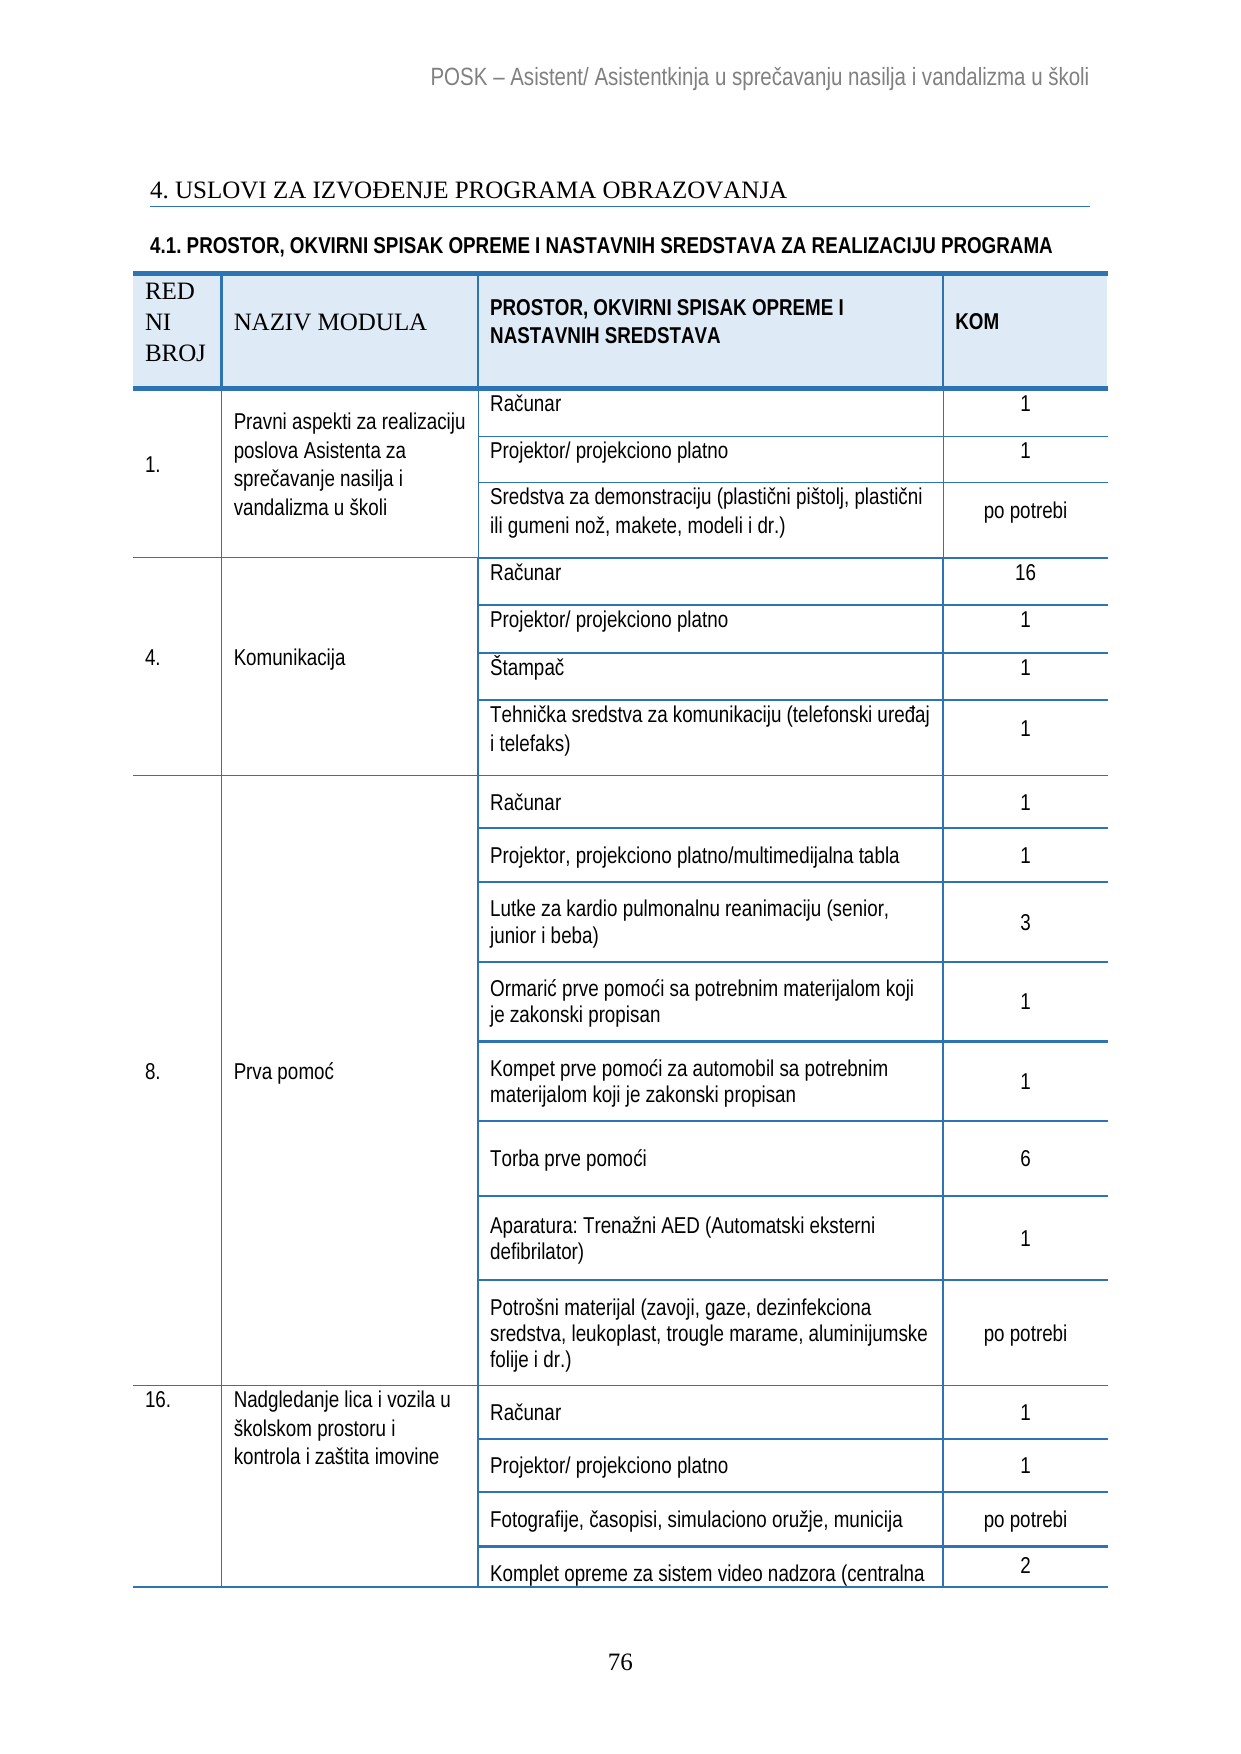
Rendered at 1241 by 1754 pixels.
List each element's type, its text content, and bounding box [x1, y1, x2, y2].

table_cell Torba prve pomoći [479, 1122, 942, 1195]
table_cell 3 [944, 883, 1107, 961]
table_cell Računar [479, 776, 942, 827]
table_cell po potrebi [944, 483, 1107, 557]
table_cell Projektor, projekciono platno/multimedijalna tabla [479, 829, 942, 881]
table_cell Komunikacija [222, 558, 477, 775]
table_cell 16 [944, 559, 1107, 604]
table_cell Potrošni materijal (zavoji, gaze, dezinfekciona sredstva, leukoplast, trougle marame, aluminijumske folije i dr.) [479, 1281, 942, 1385]
table_cell Projektor/ projekciono platno [479, 1440, 942, 1491]
table_cell 1 [944, 1386, 1107, 1438]
table_header [133, 276, 220, 386]
table_cell 1 [944, 701, 1107, 775]
table_cell po potrebi [944, 1493, 1107, 1545]
table_cell 6 [944, 1122, 1107, 1195]
table_cell [133, 558, 221, 775]
table_cell Fotografije, časopisi, simulaciono oružje, municija [479, 1493, 942, 1545]
table_cell 1 [944, 437, 1107, 482]
table_cell Lutke za kardio pulmonalnu reanimaciju (senior, junior i beba) [479, 883, 942, 961]
table_cell Nadgledanje lica i vozila u školskom prostoru i kontrola i zaštita imovine [222, 1386, 477, 1586]
table_cell 1 [944, 1197, 1107, 1279]
table_cell Štampač [479, 654, 942, 699]
table_cell 1 [944, 963, 1107, 1040]
table_cell po potrebi [944, 1281, 1107, 1385]
table_cell Projektor/ projekciono platno [479, 437, 943, 482]
table_cell Sredstva za demonstraciju (plastični pištolj, plastični ili gumeni nož, makete, modeli i dr.) [479, 483, 943, 557]
table_cell [133, 776, 221, 1385]
table_cell Računar [479, 1386, 942, 1438]
table_cell 2 [944, 1548, 1107, 1586]
table_cell Pravni aspekti za realizaciju poslova Asistenta za sprečavanje nasilja i vandalizma u školi [222, 391, 478, 557]
table_cell Tehnička sredstva za komunikaciju (telefonski uređaj i telefaks) [479, 701, 942, 775]
table_cell Projektor/ projekciono platno [479, 606, 942, 652]
table_cell Računar [479, 391, 943, 436]
table_cell 1 [944, 1440, 1107, 1491]
table_cell Kompet prve pomoći za automobil sa potrebnim materijalom koji je zakonski propisan [479, 1043, 942, 1120]
table_cell 1 [944, 391, 1107, 436]
table_header KOM [944, 276, 1107, 386]
table_cell Ormarić prve pomoći sa potrebnim materijalom koji je zakonski propisan [479, 963, 942, 1040]
table_cell 1 [944, 1043, 1107, 1120]
table_cell Računar [479, 559, 942, 604]
table_cell Aparatura: Trenažni AED (Automatski eksterni defibrilator) [479, 1197, 942, 1279]
text 4.1. PROSTOR, OKVIRNI SPISAK OPREME I NASTAVNIH SREDSTAVA ZA REALIZACIJU PROGRAMA [150, 232, 1090, 259]
table_cell 1 [944, 606, 1107, 652]
table_cell Prva pomoć [222, 776, 477, 1385]
table_header [223, 276, 477, 386]
table_cell 1 [944, 654, 1107, 699]
table_cell 1 [944, 776, 1107, 827]
table_cell 1 [944, 829, 1107, 881]
table_cell [133, 1386, 221, 1586]
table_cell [479, 1548, 942, 1586]
table_cell [133, 391, 221, 557]
table_header PROSTOR, OKVIRNI SPISAK OPREME I NASTAVNIH SREDSTAVA [479, 276, 942, 386]
